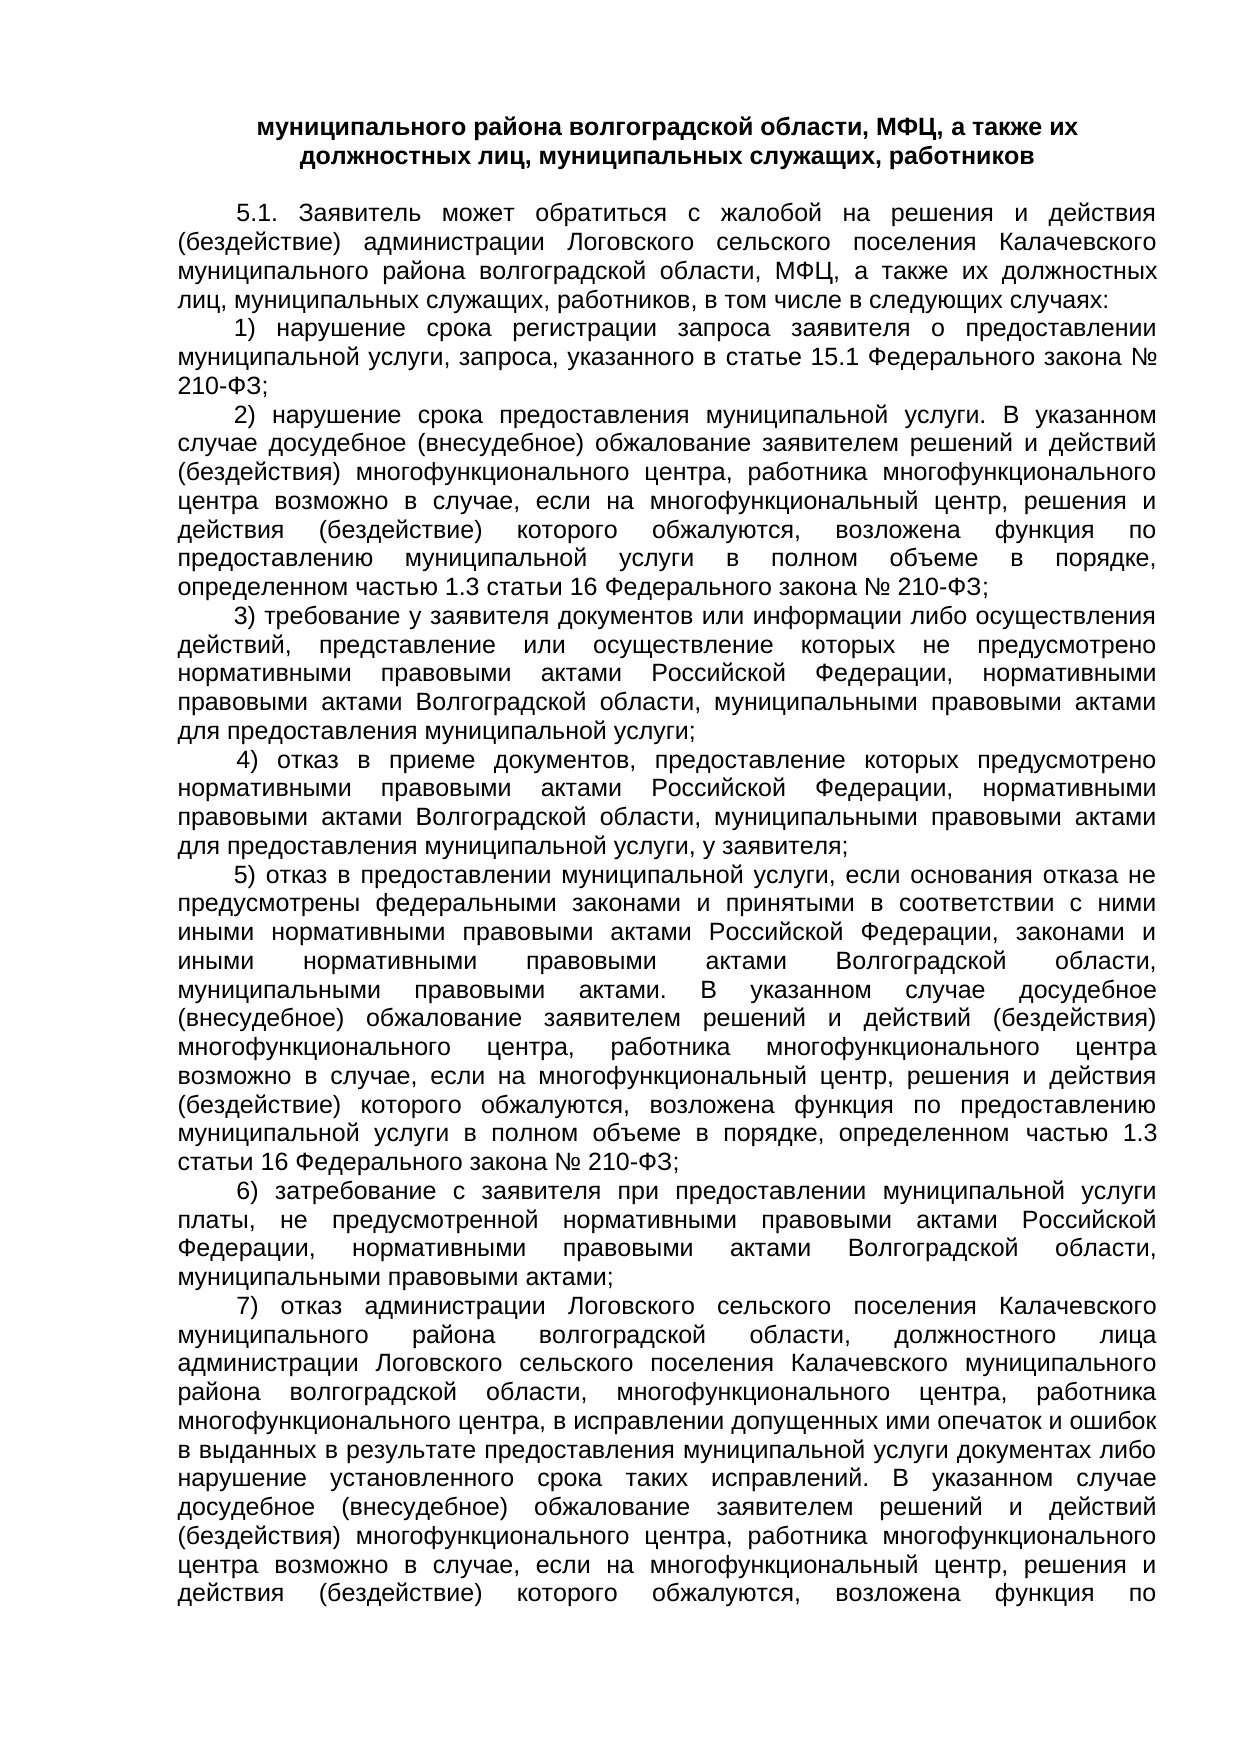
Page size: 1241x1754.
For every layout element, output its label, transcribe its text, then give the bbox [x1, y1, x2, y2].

text 5.1. Заявитель может обратиться с жалобой на решения и действия (бездействие) администрации Логовского сельского поселения Калачевского муниципального района волгоградской области, МФЦ, а также их должностных лиц, муниципальных служащих, работников, в том числе в следующих случаях: [177, 198, 1157, 313]
text 1) нарушение срока регистрации запроса заявителя о предоставлении муниципальной услуги, запроса, указанного в статье 15.1 Федерального закона № 210-ФЗ; [177, 313, 1157, 400]
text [177, 112, 1157, 170]
text 3) требование у заявителя документов или информации либо осуществления действий, представление или осуществление которых не предусмотрено нормативными правовыми актами Российской Федерации, нормативными правовыми актами Волгоградской области, муниципальными правовыми актами для предоставления муниципальной услуги; [177, 601, 1157, 745]
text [177, 1291, 1157, 1607]
text 2) нарушение срока предоставления муниципальной услуги. В указанном случае досудебное (внесудебное) обжалование заявителем решений и действий (бездействия) многофункционального центра, работника многофункционального центра возможно в случае, если на многофункциональный центр, решения и действия (бездействие) которого обжалуются, возложена функция по предоставлению муниципальной услуги в полном объеме в порядке, определенном частью 1.3 статьи 16 Федерального закона № 210-ФЗ; [177, 400, 1157, 601]
text 6) затребование с заявителя при предоставлении муниципальной услуги платы, не предусмотренной нормативными правовыми актами Российской Федерации, нормативными правовыми актами Волгоградской области, муниципальными правовыми актами; [177, 1176, 1157, 1291]
text 4) отказ в приеме документов, предоставление которых предусмотрено нормативными правовыми актами Российской Федерации, нормативными правовыми актами Волгоградской области, муниципальными правовыми актами для предоставления муниципальной услуги, у заявителя; [177, 745, 1157, 860]
text 5) отказ в предоставлении муниципальной услуги, если основания отказа не предусмотрены федеральными законами и принятыми в соответствии с ними иными нормативными правовыми актами Российской Федерации, законами и иными нормативными правовыми актами Волгоградской области, муниципальными правовыми актами. В указанном случае досудебное (внесудебное) обжалование заявителем решений и действий (бездействия) многофункционального центра, работника многофункционального центра возможно в случае, если на многофункциональный центр, решения и действия (бездействие) которого обжалуются, возложена функция по предоставлению муниципальной услуги в полном объеме в порядке, определенном частью 1.3 статьи 16 Федерального закона № 210-ФЗ; [177, 860, 1157, 1176]
